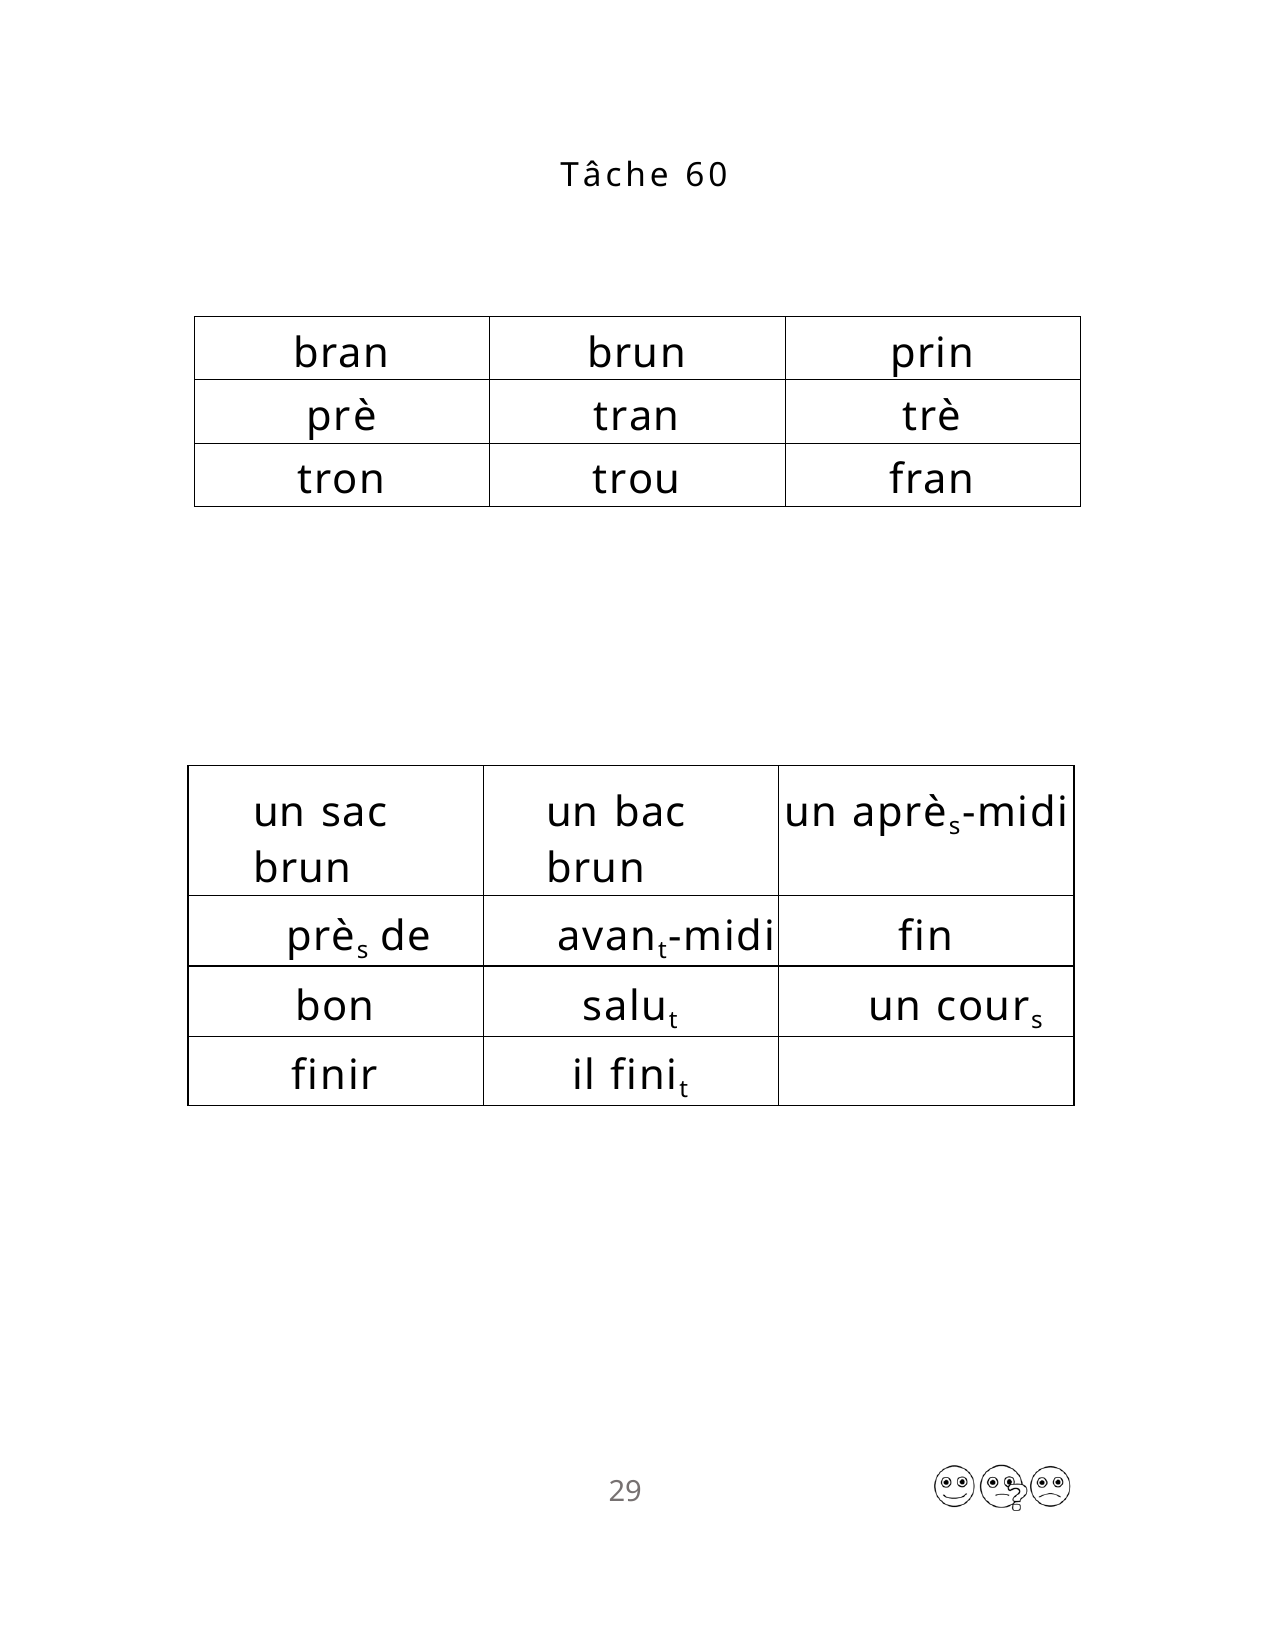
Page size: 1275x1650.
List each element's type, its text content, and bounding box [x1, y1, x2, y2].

table_cell tron [195, 444, 489, 506]
picture [930, 1455, 1075, 1514]
table_cell bon [189, 967, 483, 1036]
table_header bran [195, 317, 489, 379]
table_cell avant-midi [484, 896, 778, 965]
table_cell trou [490, 444, 785, 506]
table_cell trè [786, 380, 1080, 443]
table_cell finir [189, 1037, 483, 1105]
table_header un bac brun [484, 766, 778, 895]
text Tâche 60 [187, 150, 1100, 196]
table_header un après-midi [779, 766, 1073, 895]
table_cell il finit [484, 1037, 778, 1105]
table_cell salut [484, 967, 778, 1036]
table_cell fin [779, 896, 1073, 965]
table_cell [779, 1037, 1073, 1105]
table_cell tran [490, 380, 785, 443]
table_header prin [786, 317, 1080, 379]
table_cell fran [786, 444, 1080, 506]
table_cell près de [189, 896, 483, 965]
table_cell prè [195, 380, 489, 443]
table_header brun [490, 317, 785, 379]
table_cell un cours [779, 967, 1073, 1036]
table_header un sac brun [189, 766, 483, 895]
